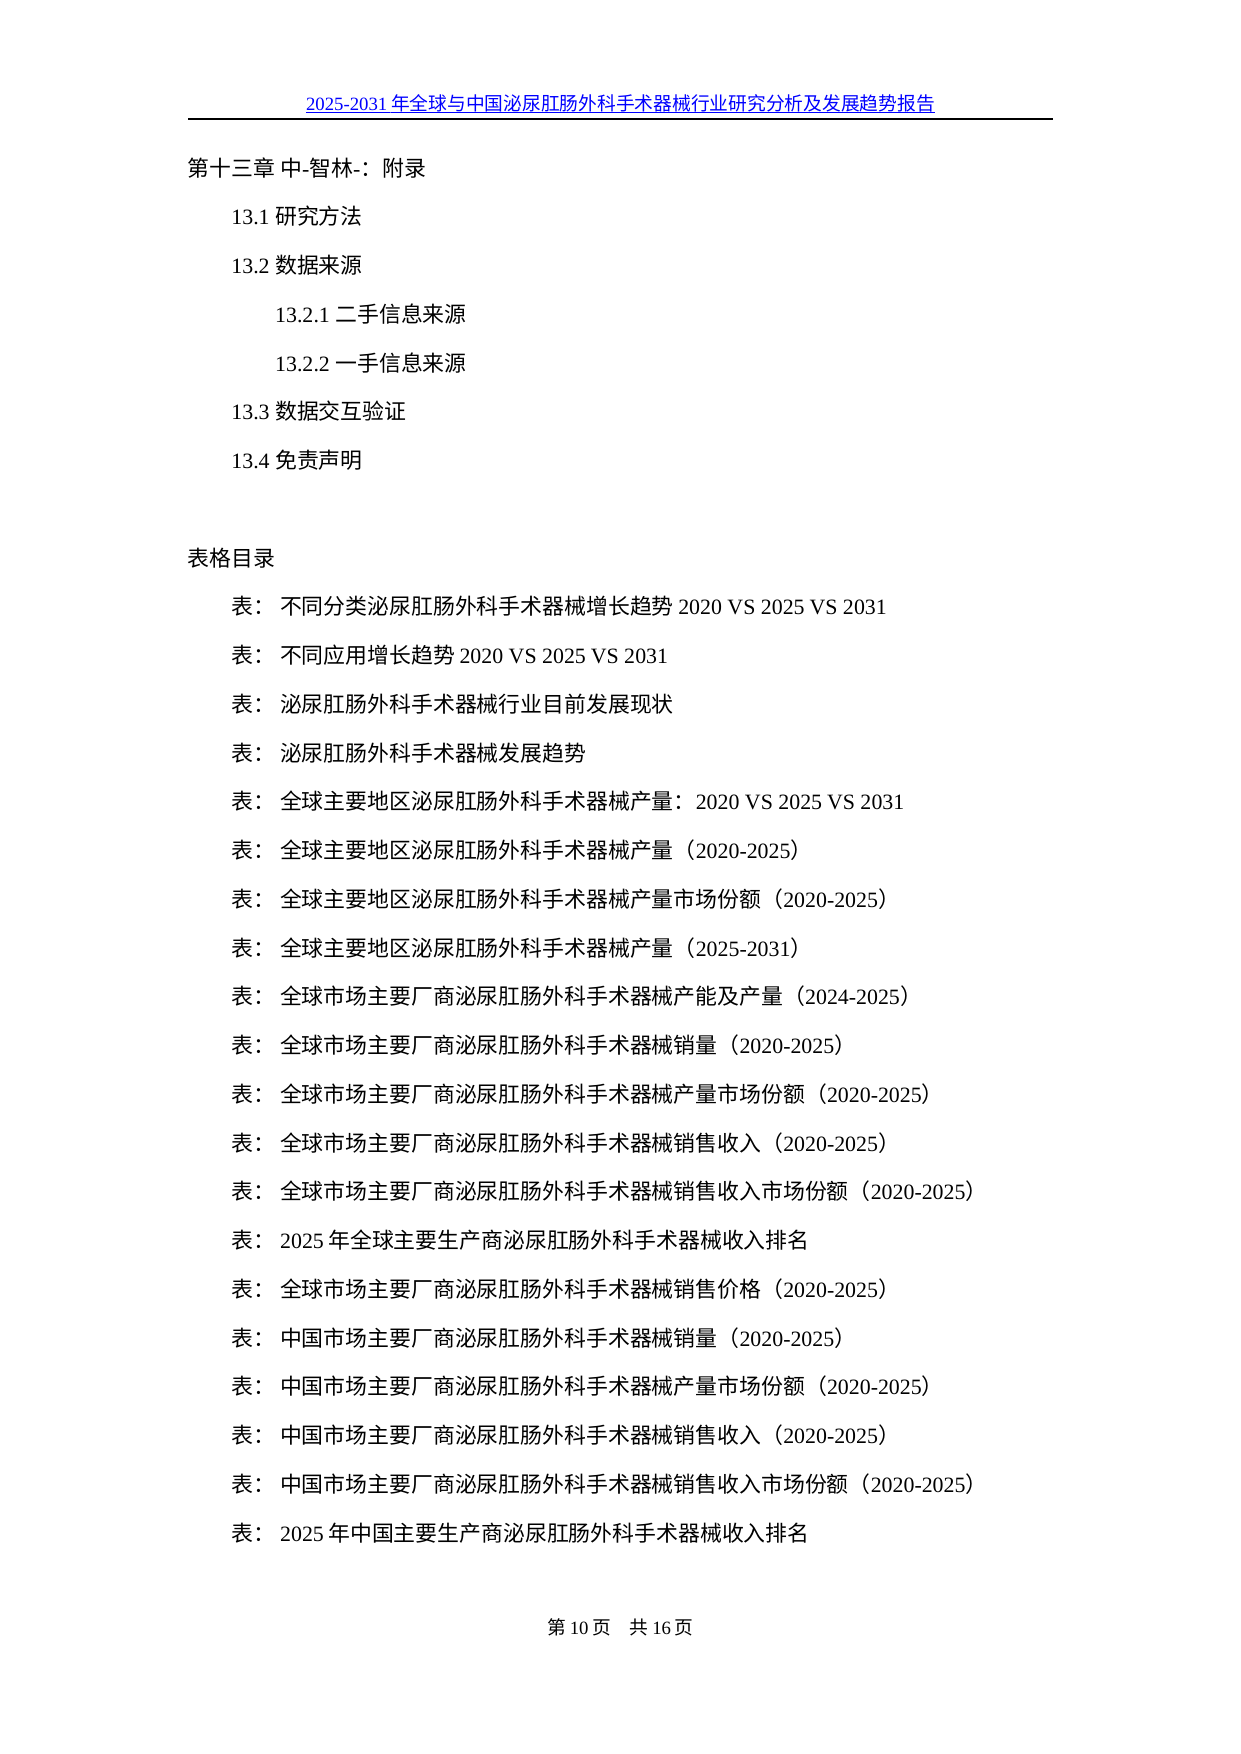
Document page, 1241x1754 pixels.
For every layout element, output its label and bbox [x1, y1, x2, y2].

text [187, 150, 1053, 1548]
